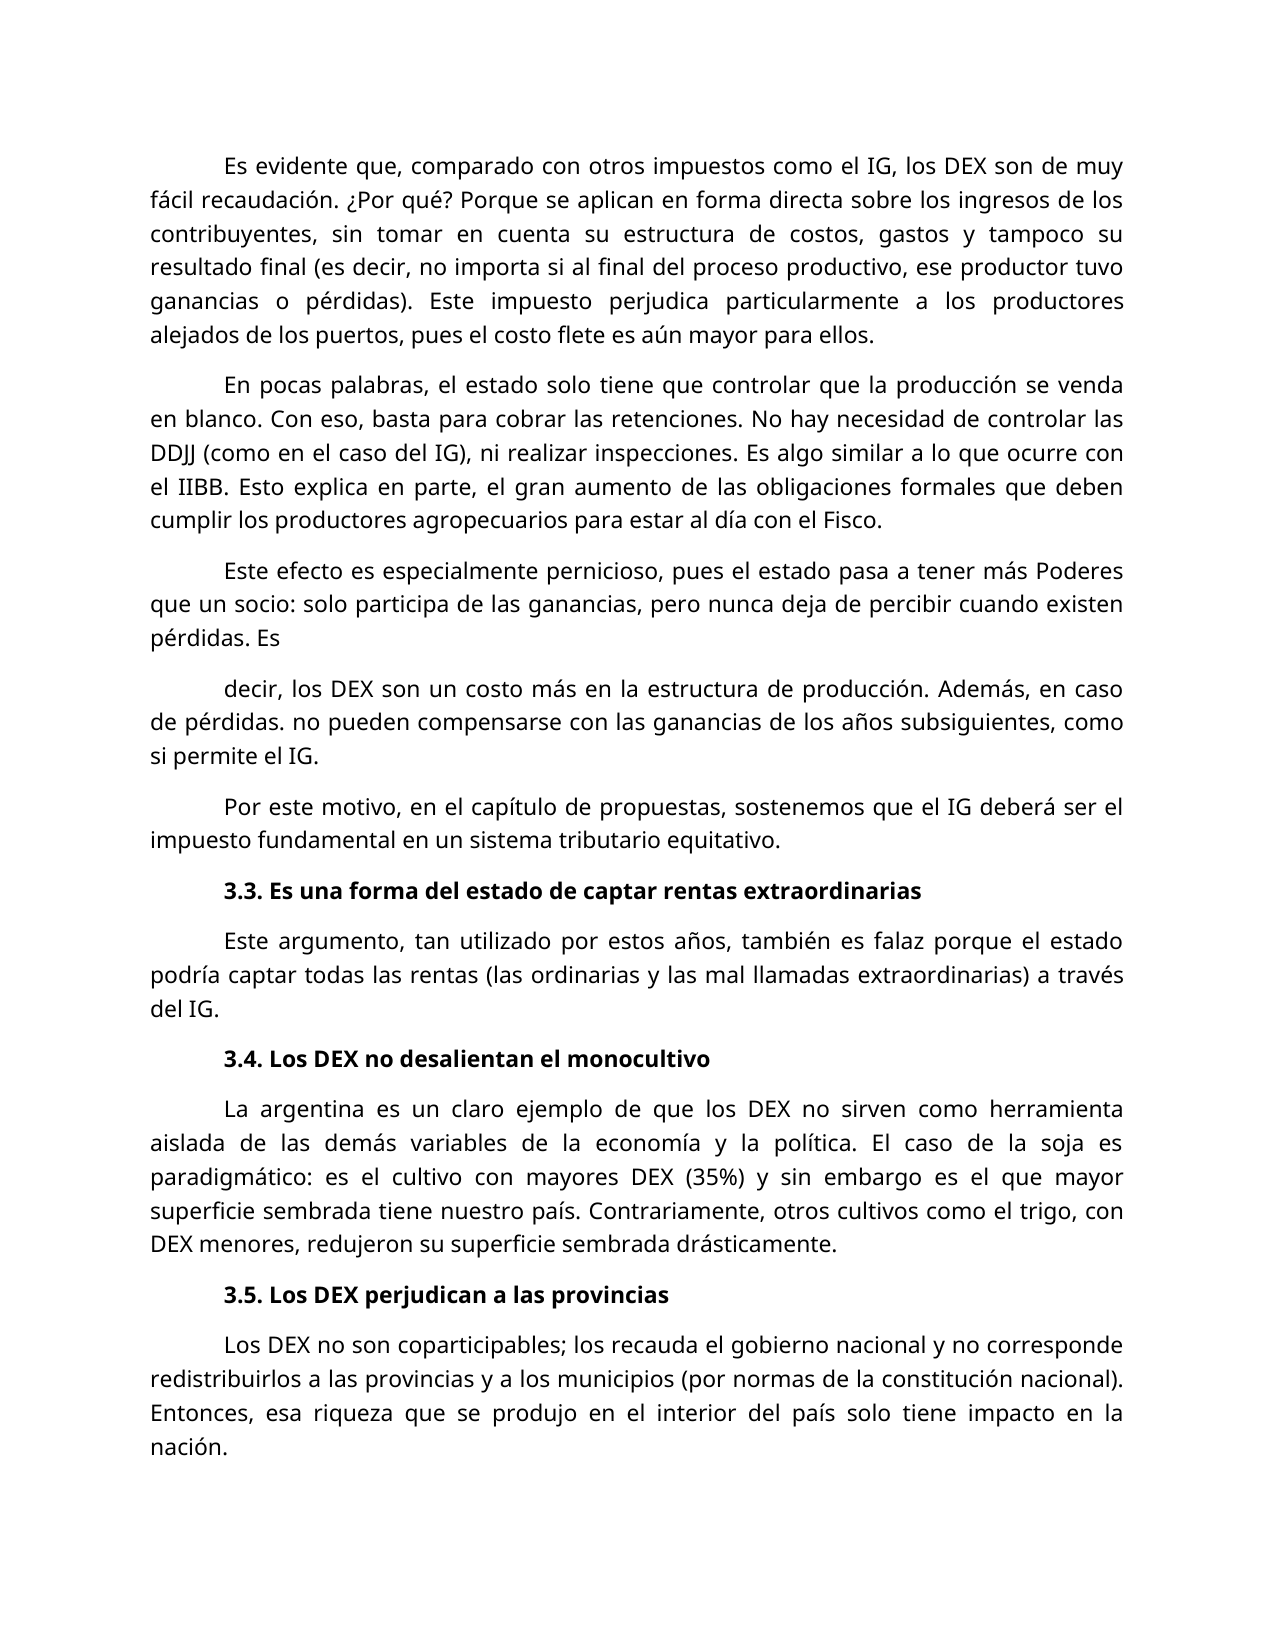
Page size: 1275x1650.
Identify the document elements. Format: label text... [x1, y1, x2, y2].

text decir, los DEX son un costo más en la estructura de producción. Además, en caso de pérdidas. no pueden compensarse con las ganancias de los años subsiguientes, como si permite el IG. [150, 672, 1125, 771]
text Este argumento, tan utilizado por estos años, también es falaz porque el estado podría captar todas las rentas (las ordinarias y las mal llamadas extraordinarias) a través del IG. [150, 925, 1125, 1024]
text La argentina es un claro ejemplo de que los DEX no sirven como herramienta aislada de las demás variables de la economía y la política. El caso de la soja es paradigmático: es el cultivo con mayores DEX (35%) y sin embargo es el que mayor superficie sembrada tiene nuestro país. Contrariamente, otros cultivos como el trigo, con DEX menores, redujeron su superficie sembrada drásticamente. [150, 1093, 1125, 1259]
text 3.3. Es una forma del estado de captar rentas extraordinarias [150, 874, 1125, 906]
text Por este motivo, en el capítulo de propuestas, sostenemos que el IG deberá ser el impuesto fundamental en un sistema tributario equitativo. [150, 790, 1125, 855]
text Este efecto es especialmente pernicioso, pues el estado pasa a tener más Poderes que un socio: solo participa de las ganancias, pero nunca deja de percibir cuando existen pérdidas. Es [150, 554, 1125, 653]
text En pocas palabras, el estado solo tiene que controlar que la producción se venda en blanco. Con eso, basta para cobrar las retenciones. No hay necesidad de controlar las DDJJ (como en el caso del IG), ni realizar inspecciones. Es algo similar a lo que ocurre con el IIBB. Esto explica en parte, el gran aumento de las obligaciones formales que deben cumplir los productores agropecuarios para estar al día con el Fisco. [150, 369, 1125, 535]
text 3.4. Los DEX no desalientan el monocultivo [150, 1043, 1125, 1074]
text Es evidente que, comparado con otros impuestos como el IG, los DEX son de muy fácil recaudación. ¿Por qué? Porque se aplican en forma directa sobre los ingresos de los contribuyentes, sin tomar en cuenta su estructura de costos, gastos y tampoco su resultado final (es decir, no importa si al final del proceso productivo, ese productor tuvo ganancias o pérdidas). Este impuesto perjudica particularmente a los productores alejados de los puertos, pues el costo flete es aún mayor para ellos. [150, 150, 1125, 350]
text 3.5. Los DEX perjudican a las provincias [150, 1279, 1125, 1310]
text Los DEX no son coparticipables; los recauda el gobierno nacional y no corresponde redistribuirlos a las provincias y a los municipios (por normas de la constitución nacional). Entonces, esa riqueza que se produjo en el interior del país solo tiene impacto en la nación. [150, 1329, 1125, 1462]
